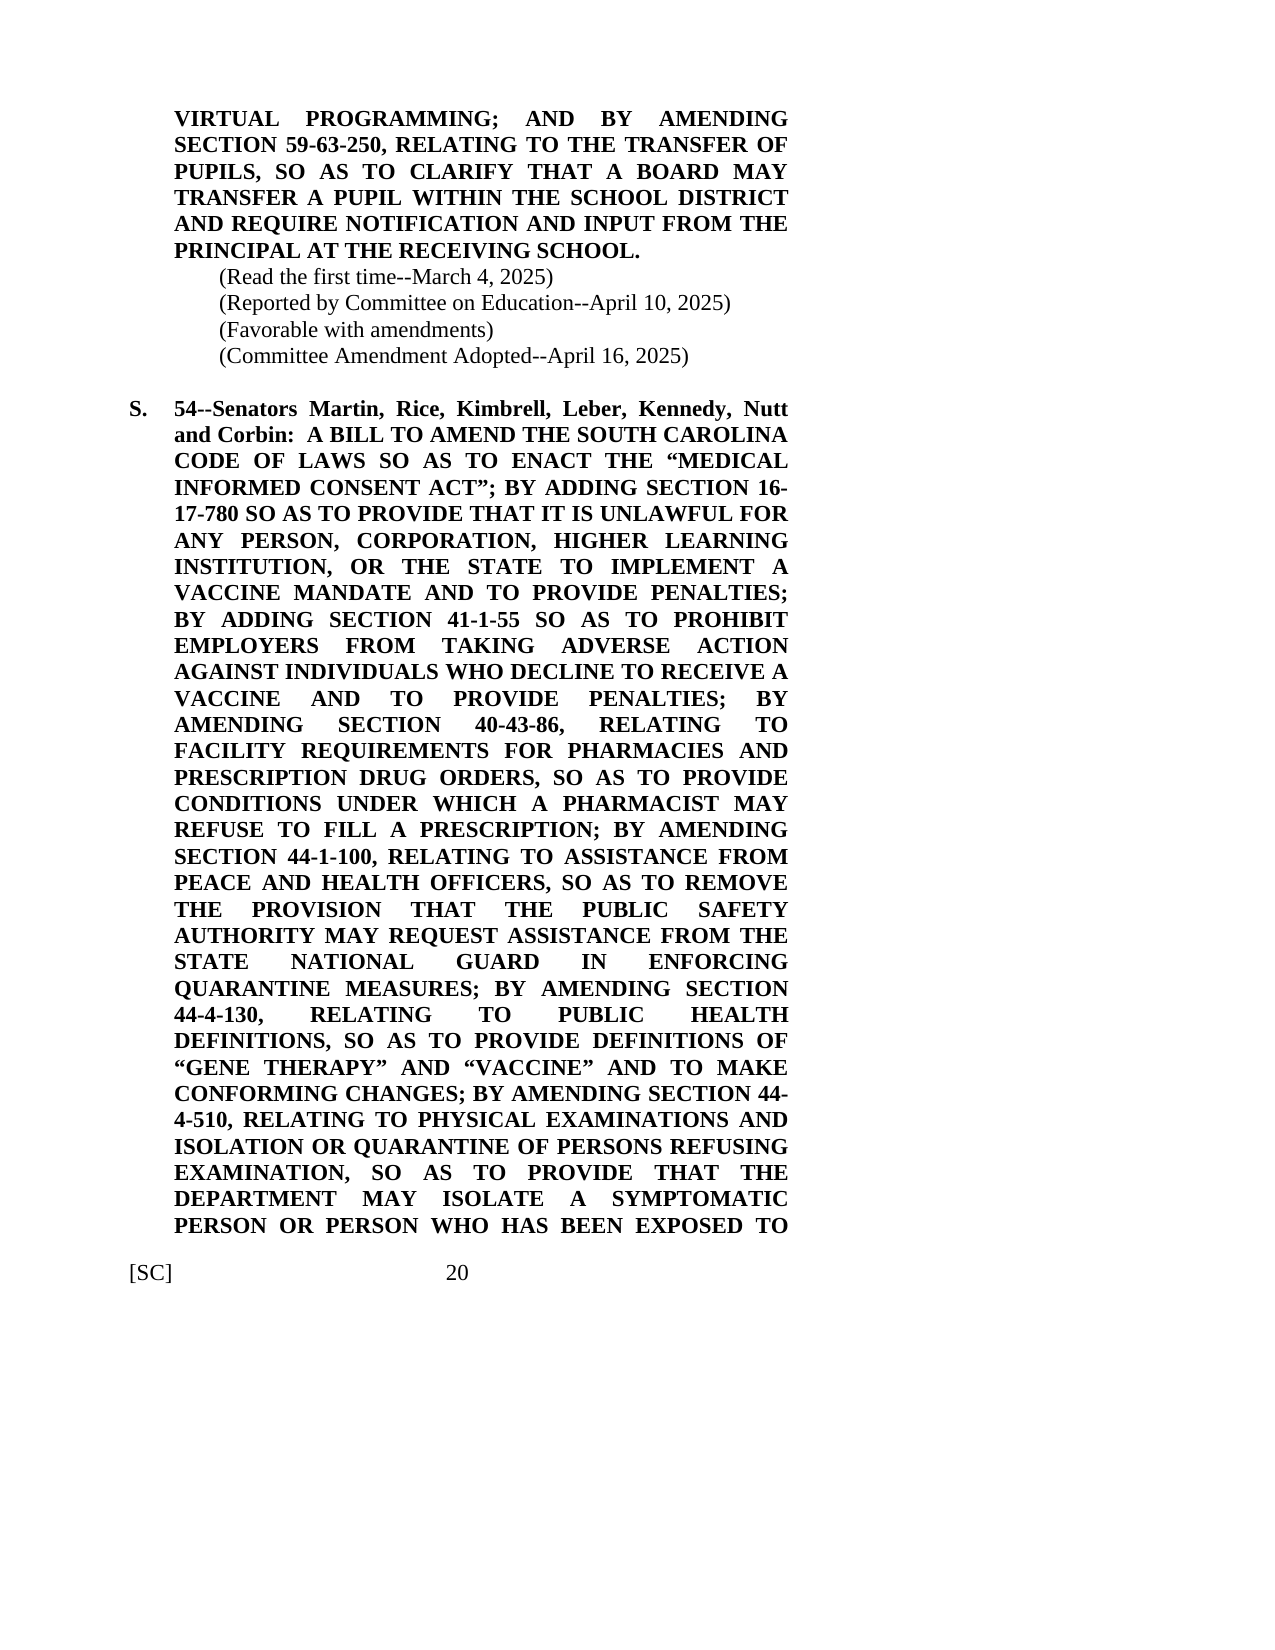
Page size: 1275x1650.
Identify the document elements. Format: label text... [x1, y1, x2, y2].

text (Favorable with amendments) [219, 316, 789, 342]
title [129, 105, 789, 263]
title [129, 395, 789, 1238]
text (Committee Amendment Adopted--April 16, 2025) [219, 342, 789, 368]
text (Reported by Committee on Education--April 10, 2025) [219, 289, 789, 316]
text (Read the first time--March 4, 2025) [219, 263, 789, 289]
